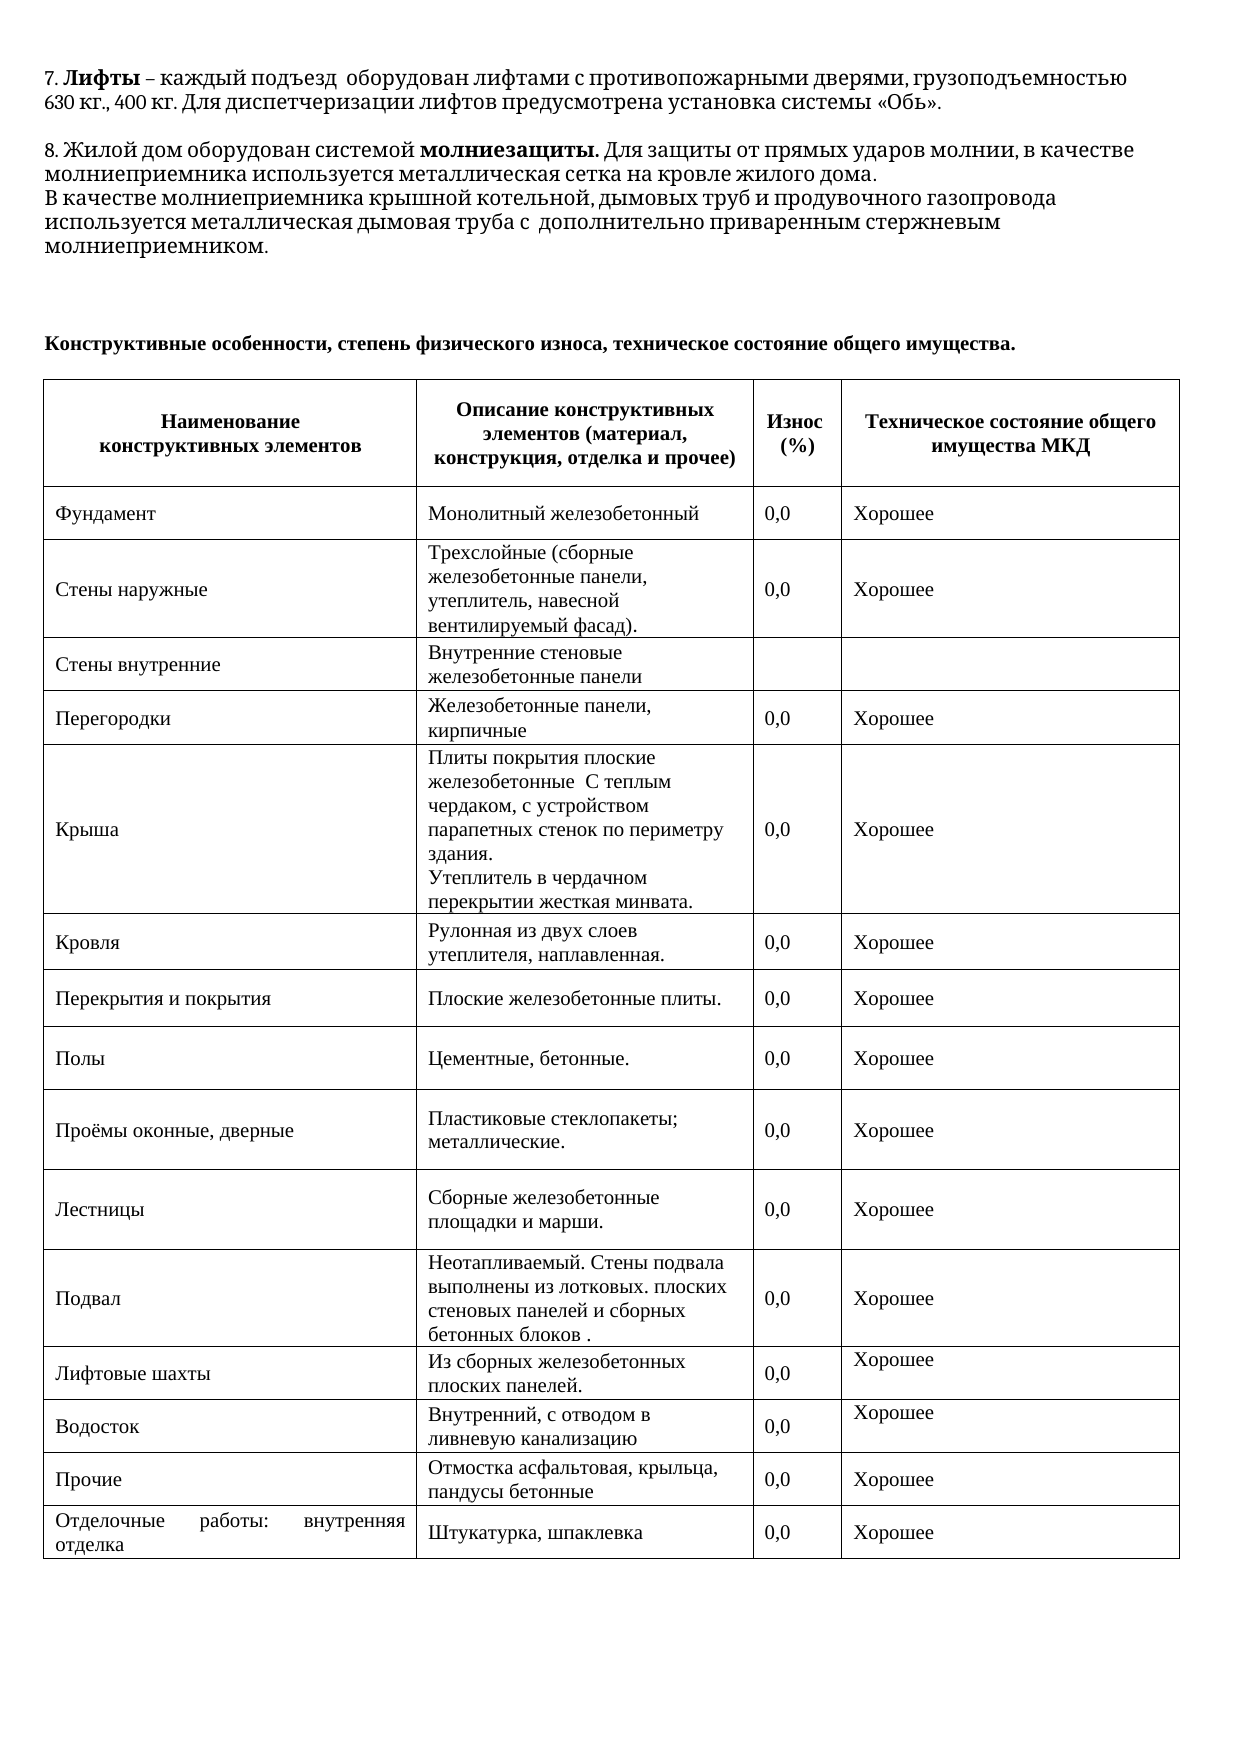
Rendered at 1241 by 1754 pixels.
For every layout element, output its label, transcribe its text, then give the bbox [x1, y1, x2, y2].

table_cell Хорошее [842, 1400, 1179, 1452]
table_cell 0,0 [754, 970, 841, 1026]
table_cell Полы [44, 1027, 416, 1089]
table_cell Стены внутренние [44, 638, 416, 690]
table_cell 0,0 [754, 1347, 841, 1399]
table_cell Хорошее [842, 1250, 1179, 1346]
table_cell Хорошее [842, 1027, 1179, 1089]
table_cell Плоские железобетонные плиты. [417, 970, 753, 1026]
table_cell [842, 638, 1179, 690]
table_cell 0,0 [754, 914, 841, 969]
table_cell Из сборных железобетонных плоских панелей. [417, 1347, 753, 1399]
table_cell 0,0 [754, 1027, 841, 1089]
table_cell Неотапливаемый. Стены подвала выполнены из лотковых. плоских стеновых панелей и сборных бетонных блоков . [417, 1250, 753, 1346]
table_cell Кровля [44, 914, 416, 969]
table_cell Крыша [44, 745, 416, 913]
table_cell 0,0 [754, 691, 841, 743]
table_cell Хорошее [842, 1347, 1179, 1399]
text 8. Жилой дом оборудован системой молниезащиты. Для защиты от прямых ударов молнии, в качестве молниеприемника используется металлическая сетка на кровле жилого дома. [44, 138, 1152, 186]
table_cell Пластиковые стеклопакеты; металлические. [417, 1090, 753, 1169]
table_header Описание конструктивных элементов (материал, конструкция, отделка и прочее) [417, 380, 753, 486]
table_cell Хорошее [842, 970, 1179, 1026]
table_cell Отмостка асфальтовая, крыльца, пандусы бетонные [417, 1453, 753, 1505]
table_cell Хорошее [842, 1453, 1179, 1505]
table_cell Хорошее [842, 691, 1179, 743]
table_cell Лестницы [44, 1170, 416, 1248]
table_cell Хорошее [842, 745, 1179, 913]
table_cell 0,0 [754, 1400, 841, 1452]
table_cell Сборные железобетонные площадки и марши. [417, 1170, 753, 1248]
table_cell Рулонная из двух слоев утеплителя, наплавленная. [417, 914, 753, 969]
text 7. Лифты – каждый подъезд оборудован лифтами с противопожарными дверями, грузоподъемностью 630 кг., 400 кг. Для диспетчеризации лифтов предусмотрена установка системы «Обь». [44, 67, 1152, 114]
table_cell Штукатурка, шпаклевка [417, 1506, 753, 1558]
table_cell 0,0 [754, 540, 841, 637]
text В качестве молниеприемника крышной котельной, дымовых труб и продувочного газопровода используется металлическая дымовая труба с дополнительно приваренным стержневым молниеприемником. [44, 186, 1152, 258]
table_cell Проёмы оконные, дверные [44, 1090, 416, 1169]
table_cell 0,0 [754, 487, 841, 539]
table_cell Прочие [44, 1453, 416, 1505]
table_cell 0,0 [754, 745, 841, 913]
table_header Техническое состояние общего имущества МКД [842, 380, 1179, 486]
table_cell Монолитный железобетонный [417, 487, 753, 539]
table_cell Фундамент [44, 487, 416, 539]
table_cell Водосток [44, 1400, 416, 1452]
table_cell Перегородки [44, 691, 416, 743]
table_cell 0,0 [754, 1250, 841, 1346]
table_cell Хорошее [842, 540, 1179, 637]
table_cell Плиты покрытия плоские железобетонные С теплым чердаком, с устройством парапетных стенок по периметру здания. Утеплитель в чердачном перекрытии жесткая минвата. [417, 745, 753, 913]
table_cell 0,0 [754, 1506, 841, 1558]
table_cell Хорошее [842, 1090, 1179, 1169]
table_cell [754, 638, 841, 690]
table_cell Хорошее [842, 487, 1179, 539]
table_cell 0,0 [754, 1090, 841, 1169]
table_cell Стены наружные [44, 540, 416, 637]
table_cell Хорошее [842, 914, 1179, 969]
table_cell Хорошее [842, 1506, 1179, 1558]
table_header Износ (%) [754, 380, 841, 486]
table_cell Перекрытия и покрытия [44, 970, 416, 1026]
table_header Наименование конструктивных элементов [44, 380, 416, 486]
table_cell Внутренние стеновые железобетонные панели [417, 638, 753, 690]
table_cell 0,0 [754, 1170, 841, 1248]
text Конструктивные особенности, степень физического износа, техническое состояние общего имущества. [44, 331, 1152, 355]
table_cell Лифтовые шахты [44, 1347, 416, 1399]
table_cell 0,0 [754, 1453, 841, 1505]
table_cell Подвал [44, 1250, 416, 1346]
table_cell Хорошее [842, 1170, 1179, 1248]
table_cell Внутренний, с отводом в ливневую канализацию [417, 1400, 753, 1452]
table_cell Отделочные работы: внутренняя отделка [44, 1506, 416, 1558]
table_cell Цементные, бетонные. [417, 1027, 753, 1089]
table_cell Трехслойные (сборные железобетонные панели, утеплитель, навесной вентилируемый фасад). [417, 540, 753, 637]
table_cell Железобетонные панели, кирпичные [417, 691, 753, 743]
